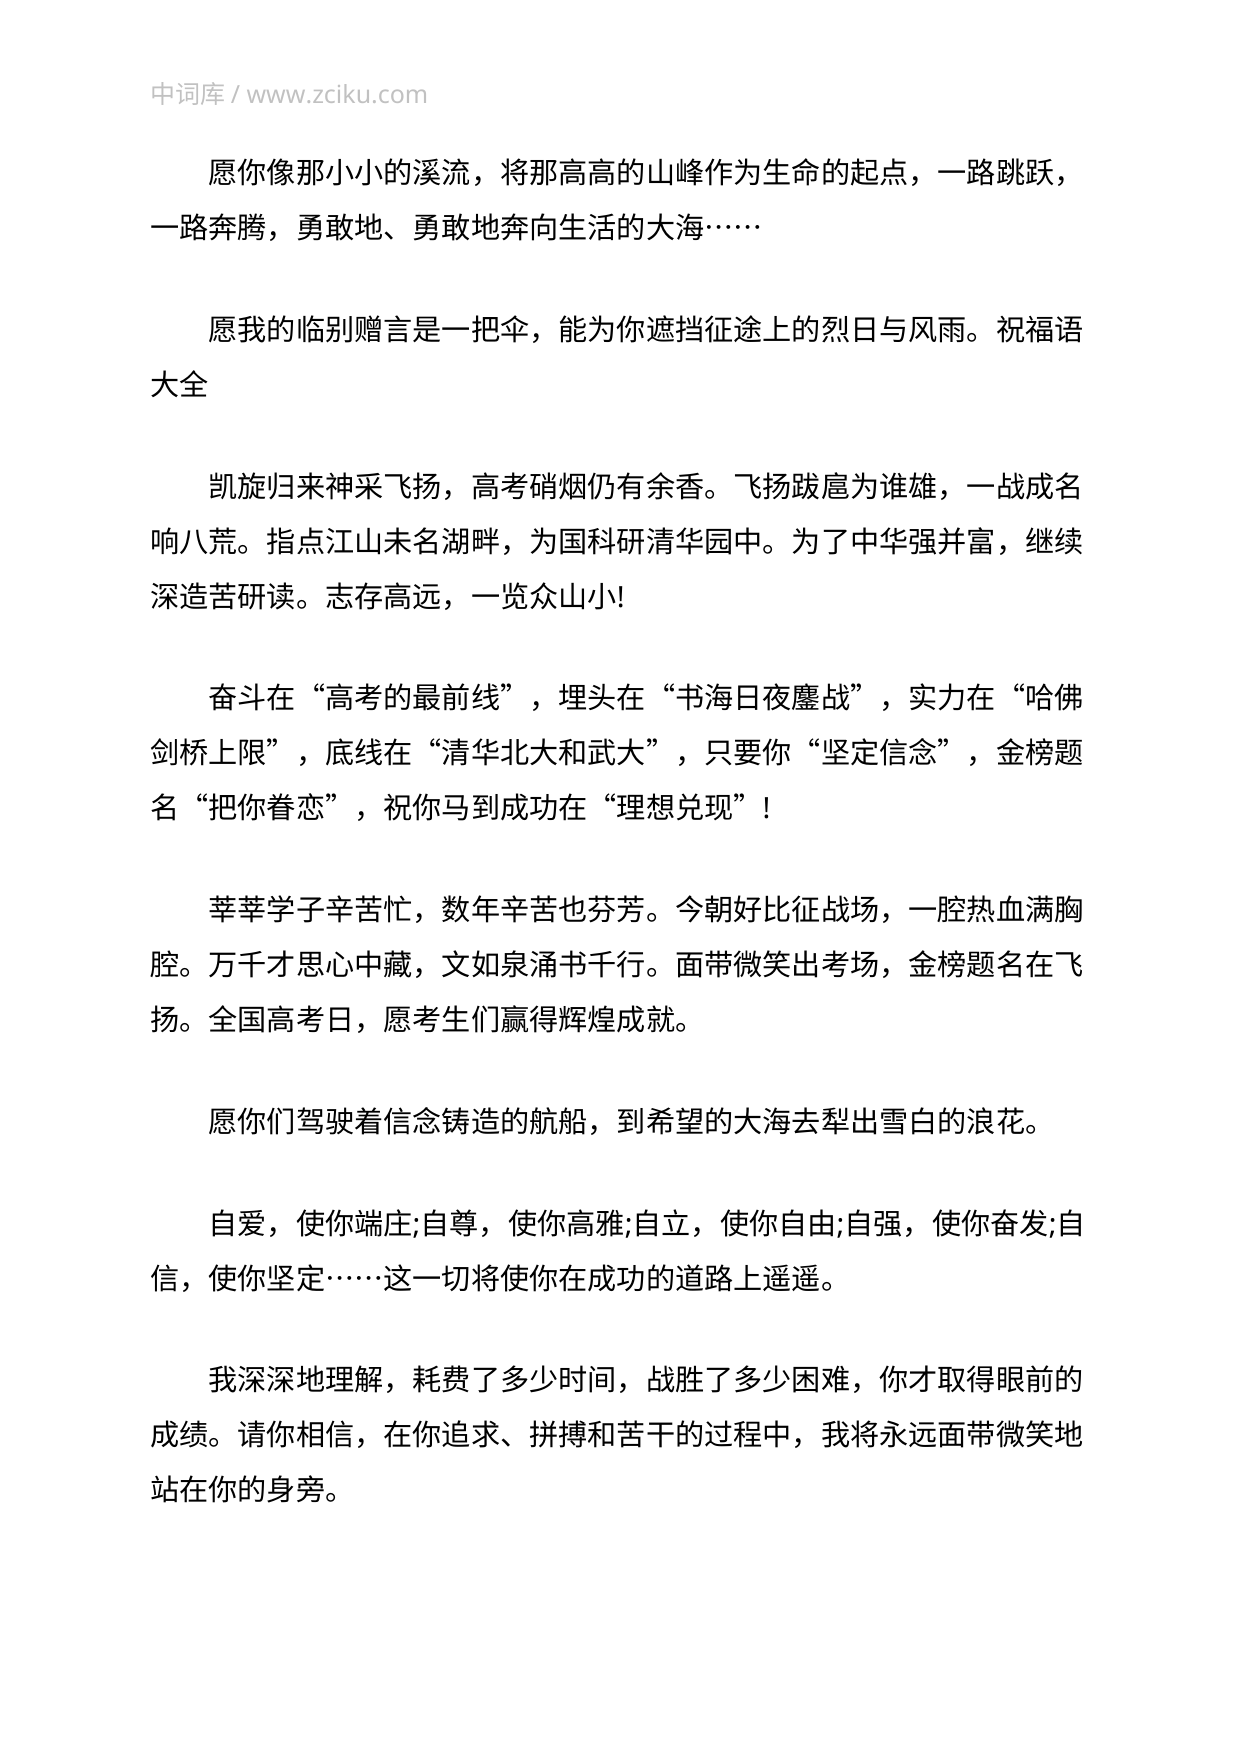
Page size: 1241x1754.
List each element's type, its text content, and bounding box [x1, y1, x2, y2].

text 自爱，使你端庄;自尊，使你高雅;自立，使你自由;自强，使你奋发;自信，使你坚定……这一切将使你在成功的道路上遥遥。 [150, 1200, 1090, 1297]
text 我深深地理解，耗费了多少时间，战胜了多少困难，你才取得眼前的成绩。请你相信，在你追求、拼搏和苦干的过程中，我将永远面带微笑地站在你的身旁。 [150, 1357, 1090, 1509]
text 莘莘学子辛苦忙，数年辛苦也芬芳。今朝好比征战场，一腔热血满胸腔。万千才思心中藏，文如泉涌书千行。面带微笑出考场，金榜题名在飞扬。全国高考日，愿考生们赢得辉煌成就。 [150, 887, 1090, 1039]
text 凯旋归来神采飞扬，高考硝烟仍有余香。飞扬跋扈为谁雄，一战成名响八荒。指点江山未名湖畔，为国科研清华园中。为了中华强并富，继续深造苦研读。志存高远，一览众山小! [150, 463, 1090, 616]
text 愿你像那小小的溪流，将那高高的山峰作为生命的起点，一路跳跃，一路奔腾，勇敢地、勇敢地奔向生活的大海…… [150, 150, 1090, 247]
text 奋斗在“高考的最前线”，埋头在“书海日夜鏖战”，实力在“哈佛剑桥上限”，底线在“清华北大和武大”，只要你“坚定信念”，金榜题名“把你眷恋”，祝你马到成功在“理想兑现”! [150, 675, 1090, 827]
text 愿我的临别赠言是一把伞，能为你遮挡征途上的烈日与风雨。祝福语大全 [150, 307, 1090, 404]
text 愿你们驾驶着信念铸造的航船，到希望的大海去犁出雪白的浪花。 [150, 1098, 1090, 1141]
